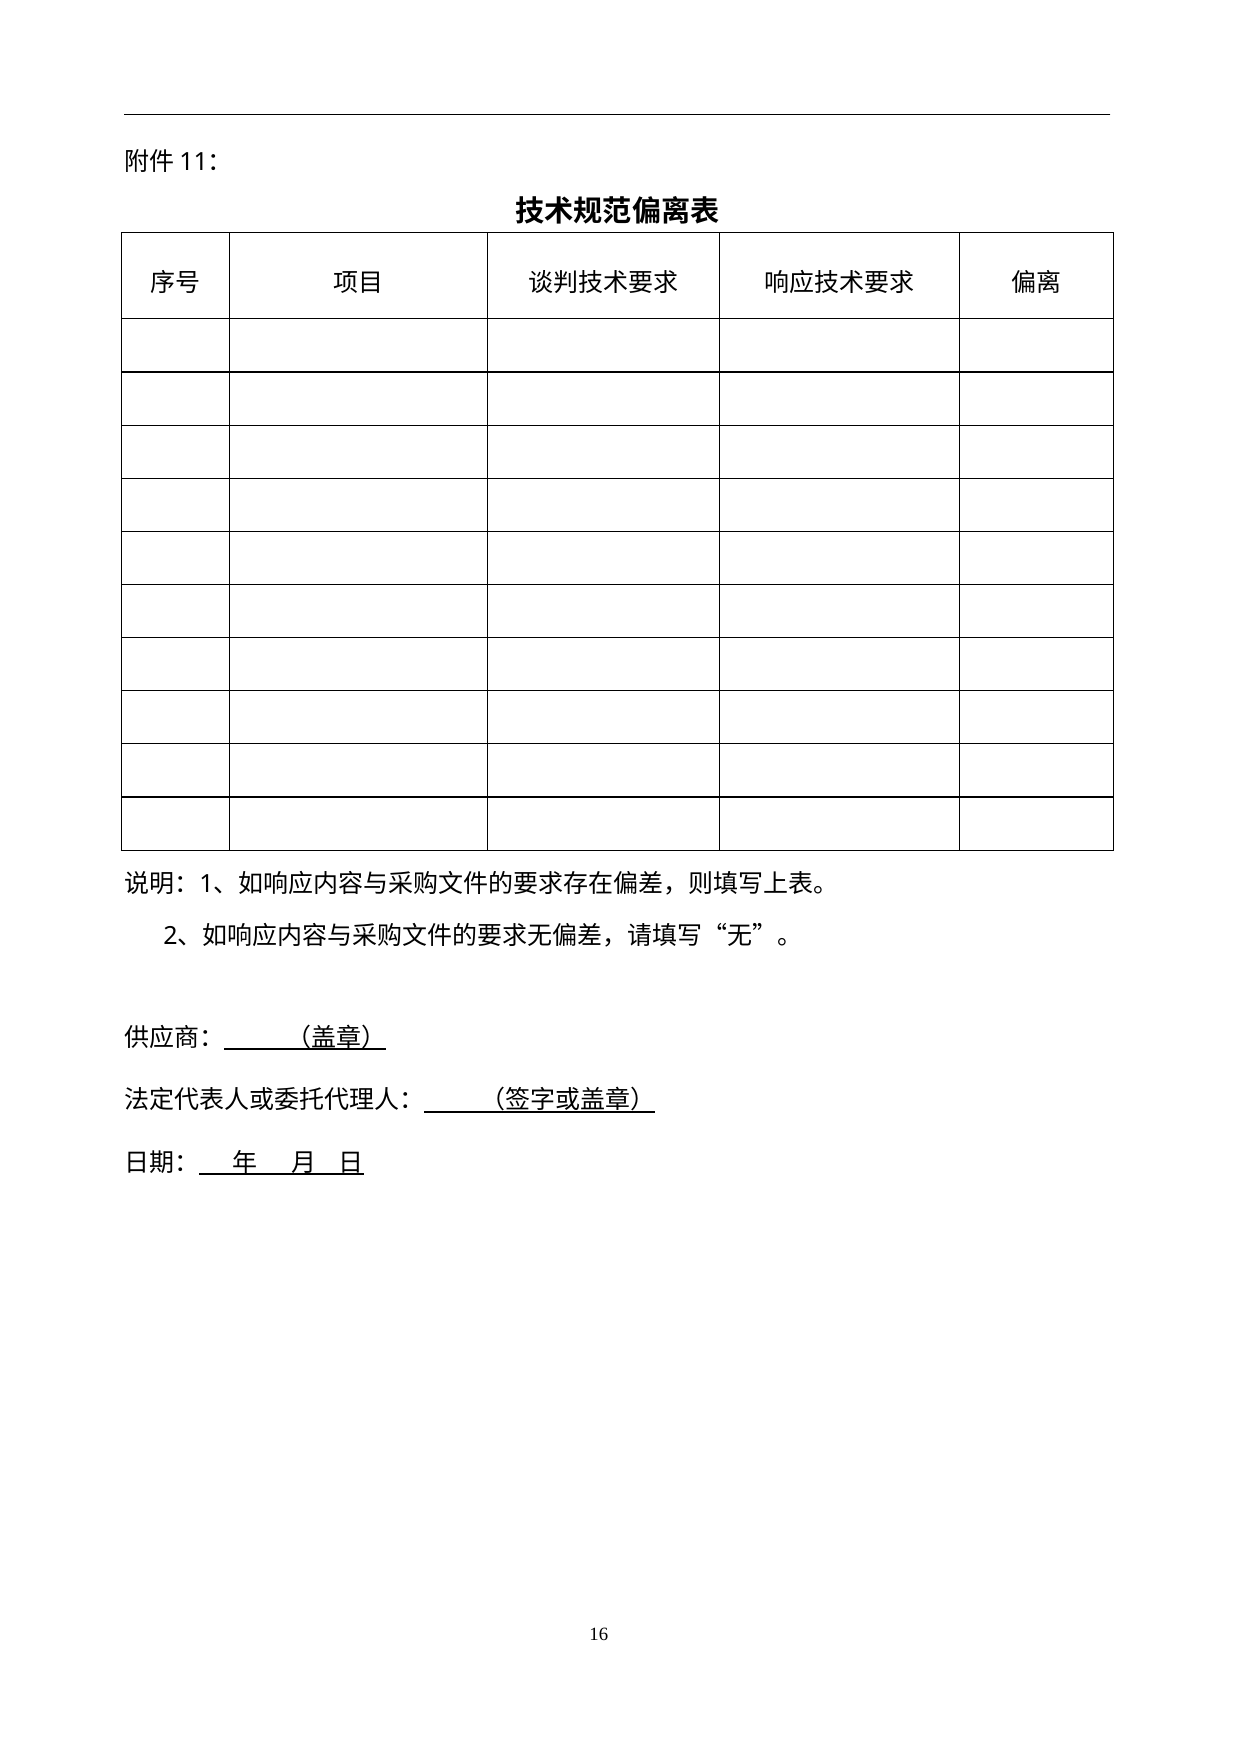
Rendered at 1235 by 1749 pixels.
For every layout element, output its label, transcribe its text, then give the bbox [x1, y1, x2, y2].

table_cell [720, 319, 959, 371]
table_cell [960, 479, 1113, 531]
table_header 谈判技术要求 [488, 233, 719, 318]
table_cell [960, 373, 1113, 424]
table_cell [720, 798, 959, 849]
table_cell [122, 426, 229, 478]
table_cell [122, 798, 229, 849]
table_cell [488, 479, 719, 531]
table_cell [488, 691, 719, 743]
table_cell [720, 532, 959, 584]
table_cell [720, 479, 959, 531]
table_cell [122, 638, 229, 690]
table_cell [720, 638, 959, 690]
table_cell [122, 532, 229, 584]
text 附件11： [124, 142, 1110, 178]
text 技术规范偏离表 [124, 178, 1110, 232]
table_cell [488, 744, 719, 796]
table_cell [122, 585, 229, 637]
table_cell [230, 479, 487, 531]
table_cell [230, 798, 487, 849]
table_cell [488, 319, 719, 371]
text 供应商： （盖章） [124, 996, 1110, 1059]
table_cell [960, 585, 1113, 637]
table_cell [230, 638, 487, 690]
table_cell [230, 373, 487, 424]
table_cell [122, 319, 229, 371]
table_cell [960, 744, 1113, 796]
table_cell [720, 691, 959, 743]
table_cell [122, 479, 229, 531]
table_cell [122, 691, 229, 743]
table_cell [960, 638, 1113, 690]
table_cell [230, 319, 487, 371]
table_cell [488, 373, 719, 424]
table_cell [122, 744, 229, 796]
table_cell [488, 798, 719, 849]
table_cell [960, 426, 1113, 478]
text 法定代表人或委托代理人： （签字或盖章） [124, 1059, 1110, 1121]
table_header 响应技术要求 [720, 233, 959, 318]
table_header 偏离 [960, 233, 1113, 318]
table_cell [230, 585, 487, 637]
table_cell [230, 744, 487, 796]
table_header 序号 [122, 233, 229, 318]
text 日期： 年 月 日 [124, 1121, 1110, 1184]
table_cell [720, 373, 959, 424]
table_cell [960, 691, 1113, 743]
table_cell [720, 426, 959, 478]
table_cell [488, 532, 719, 584]
table_cell [960, 319, 1113, 371]
table_cell [230, 691, 487, 743]
table_cell [960, 532, 1113, 584]
text 说明：1、如响应内容与采购文件的要求存在偏差，则填写上表。 [124, 851, 1110, 903]
table_cell [488, 585, 719, 637]
text 2、如响应内容与采购文件的要求无偏差，请填写“无”。 [124, 903, 1110, 955]
table_cell [960, 798, 1113, 849]
table_cell [488, 426, 719, 478]
table_cell [720, 585, 959, 637]
table_header 项目 [230, 233, 487, 318]
table_cell [230, 426, 487, 478]
table_cell [720, 744, 959, 796]
table_cell [230, 532, 487, 584]
table_cell [488, 638, 719, 690]
table_cell [122, 373, 229, 424]
